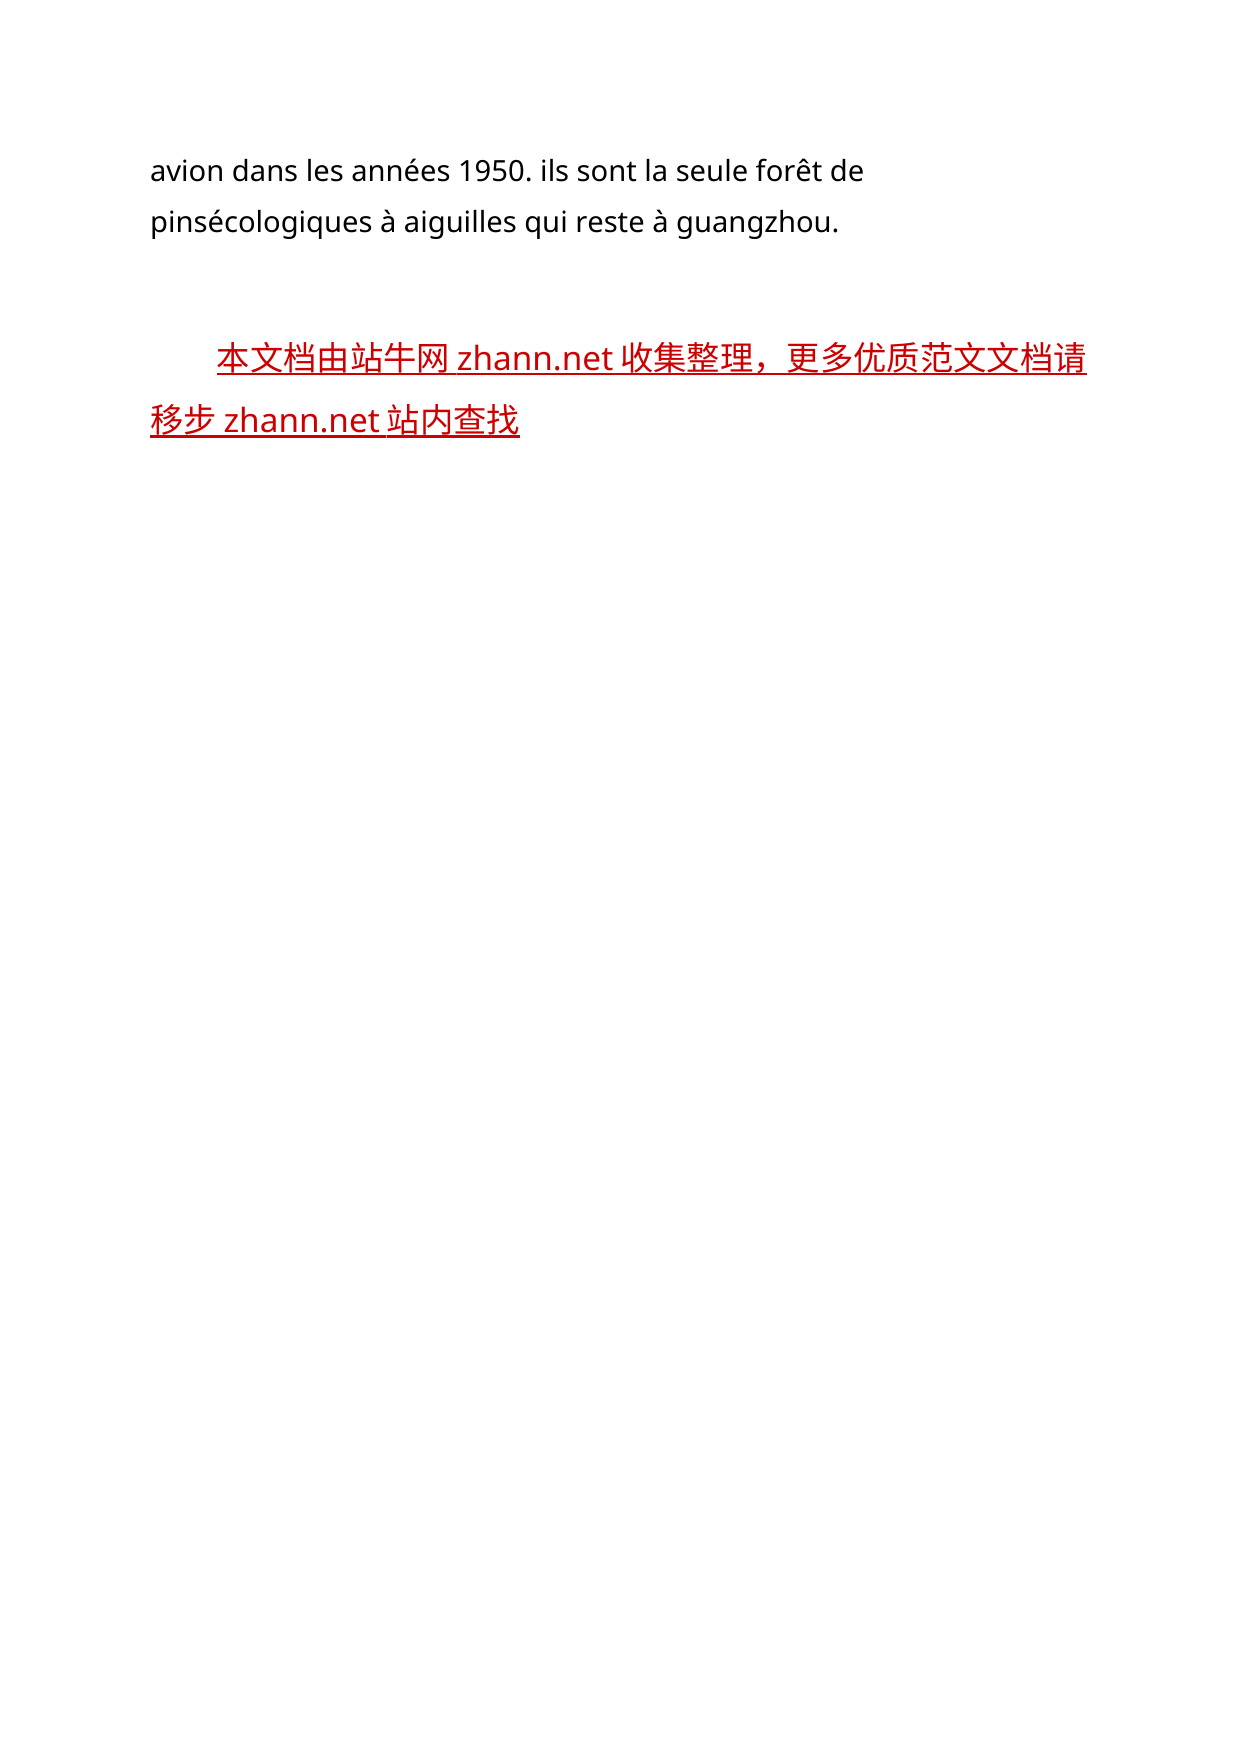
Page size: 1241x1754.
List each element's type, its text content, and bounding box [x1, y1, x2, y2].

text 本文档由站牛网zhann.net收集整理，更多优质范文文档请移步zhann.net站内查找 [150, 331, 1090, 442]
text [150, 150, 1090, 241]
